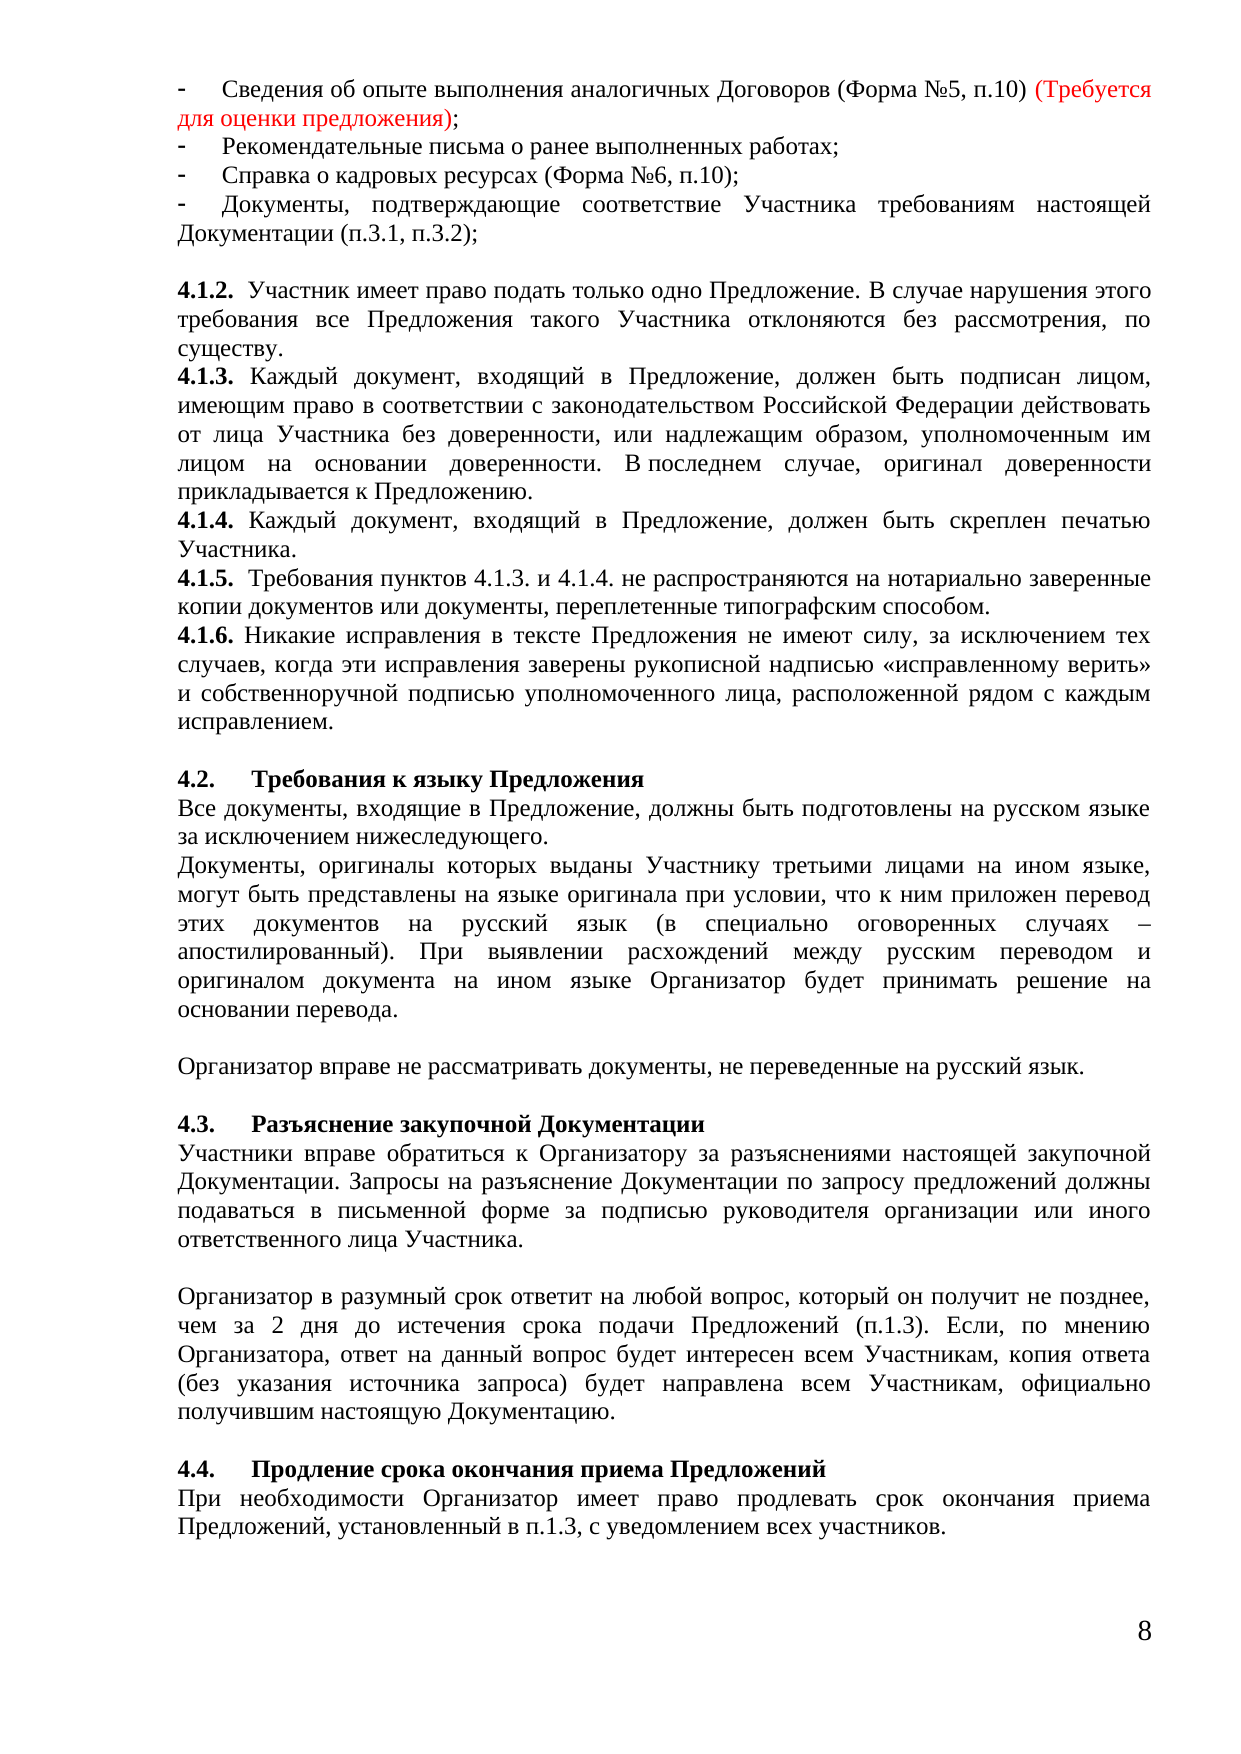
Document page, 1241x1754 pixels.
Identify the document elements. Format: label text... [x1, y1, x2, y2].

text При необходимости Организатор имеет право продлевать срок окончания приема Предложений, установленный в п.1.3, с уведомлением всех участников. [177, 1483, 1152, 1540]
text Организатор в разумный срок ответит на любой вопрос, который он получит не позднее, чем за 2 дня до истечения срока подачи Предложений (п.1.3). Если, по мнению Организатора, ответ на данный вопрос будет интересен всем Участникам, копия ответа (без указания источника запроса) будет направлена всем Участникам, официально получившим настоящую Документацию. [177, 1281, 1152, 1425]
list Требования к языку Предложения [177, 764, 1152, 793]
list Рекомендательные письма о ранее выполненных работах; [177, 131, 1152, 160]
text 4.1.3. Каждый документ, входящий в Предложение, должен быть подписан лицом, имеющим право в соответствии с законодательством Российской Федерации действовать от лица Участника без доверенности, или надлежащим образом, уполномоченным им лицом на основании доверенности. В последнем случае, оригинал доверенности прикладывается к Предложению. [177, 361, 1152, 505]
text 4.1.2. Участник имеет право подать только одно Предложение. В случае нарушения этого требования все Предложения такого Участника отклоняются без рассмотрения, по существу. [177, 275, 1152, 361]
text 4.1.4. Каждый документ, входящий в Предложение, должен быть скреплен печатью Участника. [177, 505, 1152, 563]
list Разъяснение закупочной Документации [177, 1109, 1152, 1138]
text Документы, оригиналы которых выданы Участнику третьими лицами на ином языке, могут быть представлены на языке оригинала при условии, что к ним приложен перевод этих документов на русский язык (в специально оговоренных случаях – апостилированный). При выявлении расхождений между русским переводом и оригиналом документа на ином языке Организатор будет принимать решение на основании перевода. [177, 850, 1152, 1023]
list Продление срока окончания приема Предложений [177, 1454, 1152, 1483]
text Участники вправе обратиться к Организатору за разъяснениями настоящей закупочной Документации. Запросы на разъяснение Документации по запросу предложений должны подаваться в письменной форме за подписью руководителя организации или иного ответственного лица Участника. [177, 1138, 1152, 1253]
list Сведения об опыте выполнения аналогичных Договоров (Форма №5, п.10) (Требуется для оценки предложения); [177, 74, 1152, 131]
text 4.1.6. Никакие исправления в тексте Предложения не имеют силу, за исключением тех случаев, когда эти исправления заверены рукописной надписью «исправленному верить» и собственноручной подписью уполномоченного лица, расположенной рядом с каждым исправлением. [177, 620, 1152, 735]
list Документы, подтверждающие соответствие Участника требованиям настоящей Документации (п.3.1, п.3.2); [177, 189, 1152, 246]
text Организатор вправе не рассматривать документы, не переведенные на русский язык. [177, 1051, 1152, 1080]
list Справка о кадровых ресурсах (Форма №6, п.10); [177, 160, 1152, 189]
text 4.1.5. Требования пунктов 4.1.3. и 4.1.4. не распространяются на нотариально заверенные копии документов или документы, переплетенные типографским способом. [177, 563, 1152, 620]
text Все документы, входящие в Предложение, должны быть подготовлены на русском языке за исключением нижеследующего. [177, 793, 1152, 850]
